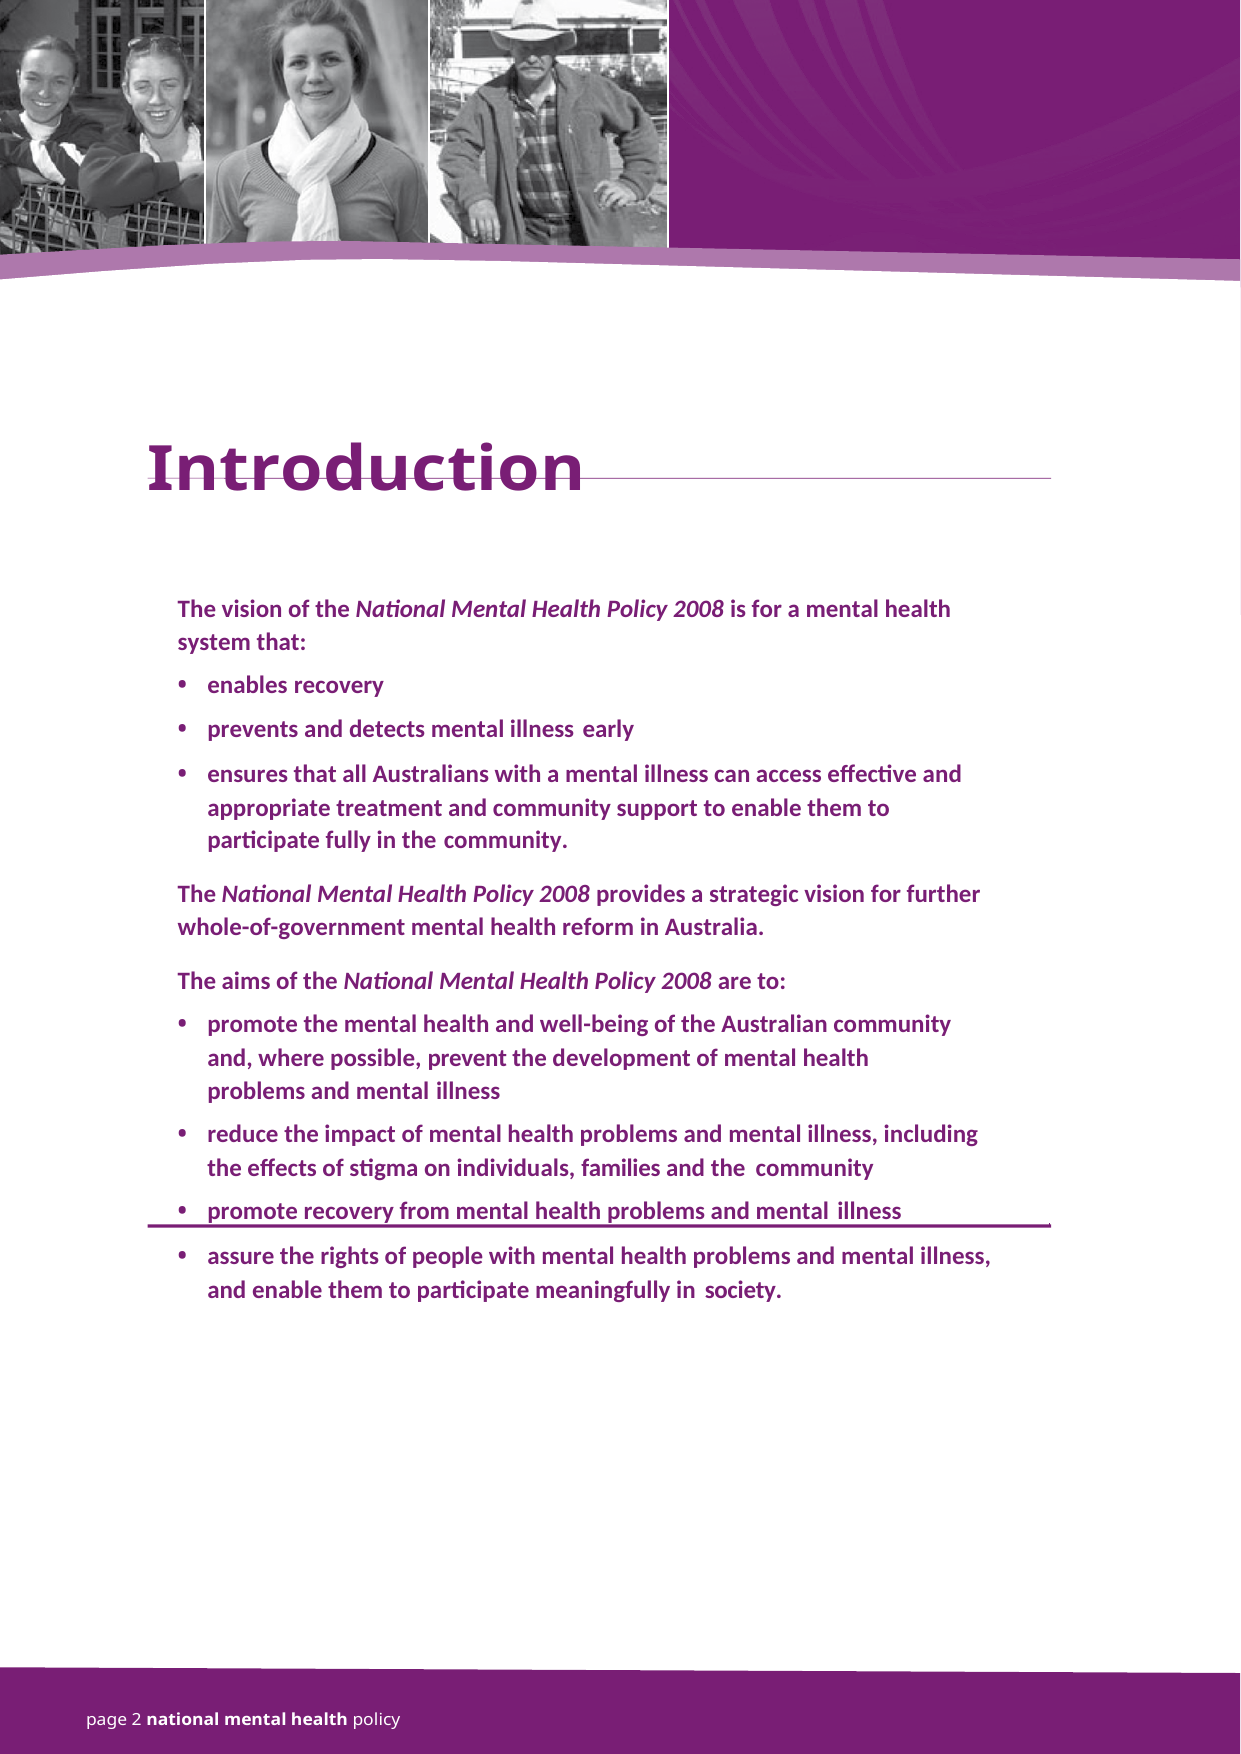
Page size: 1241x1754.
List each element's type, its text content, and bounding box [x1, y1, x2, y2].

list prevents and detects mental illness early [177, 711, 1098, 745]
picture [669, 0, 1241, 259]
subtitle promote recovery from mental health problems and mental illness [177, 1193, 1098, 1227]
subtitle enables recovery [177, 666, 1098, 701]
subtitle promote the mental health and well-being of the Australian community and, where possible, prevent the development of mental health problems and mental illness [177, 1006, 972, 1106]
list assure the rights of people with mental health problems and mental illness, and enable them to participate meaningfully in society. [177, 1237, 993, 1304]
text The aims of the National Mental Health Policy 2008 are to: [177, 965, 1098, 996]
subtitle Introduction [148, 423, 1098, 508]
text The National Mental Health Policy 2008 provides a strategic vision for further whole-of-government mental health reform in Australia. [177, 878, 983, 942]
subtitle ensures that all Australians with a mental illness can access effective and appropriate treatment and community support to enable them to participate fully in the community. [177, 755, 1006, 855]
text The vision of the National Mental Health Policy 2008 is for a mental health system that: [177, 593, 1006, 656]
picture [206, 0, 428, 243]
picture [0, 0, 204, 254]
list reduce the impact of mental health problems and mental illness, including the effects of stigma on individuals, families and the community [177, 1116, 979, 1183]
picture [430, 0, 667, 247]
